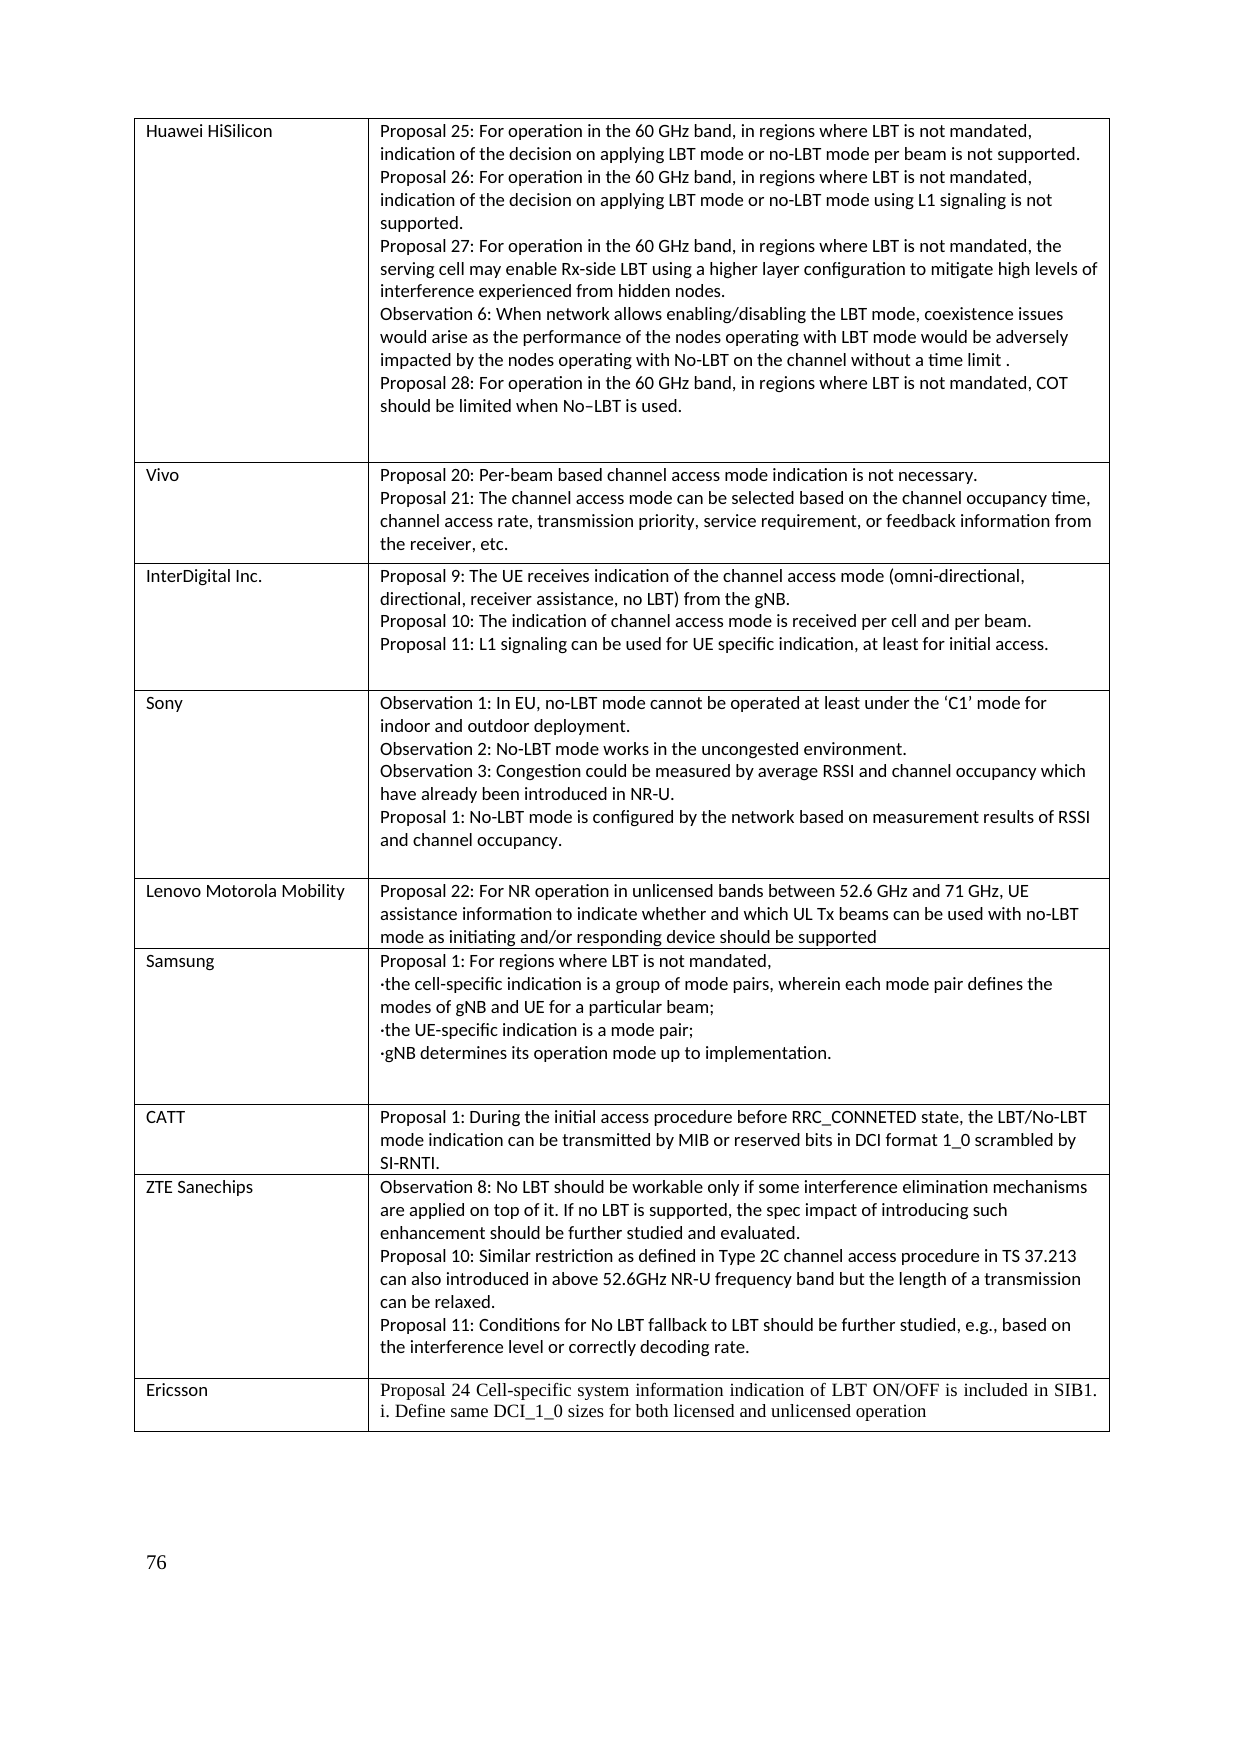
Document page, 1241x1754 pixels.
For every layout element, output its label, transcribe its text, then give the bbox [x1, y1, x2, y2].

table_cell InterDigital Inc. [135, 564, 368, 690]
table_cell Sony [135, 691, 368, 878]
table_cell Samsung [135, 949, 368, 1104]
table_cell Proposal 25: For operation in the 60 GHz band, in regions where LBT is not mandated, indication of the decision on applying LBT mode or no-LBT mode per beam is not supported. Proposal 26: For operation in the 60 GHz band, in regions where LBT is not mandated, indication of the decision on applying LBT mode or no-LBT mode using L1 signaling is not supported. Proposal 27: For operation in the 60 GHz band, in regions where LBT is not mandated, the serving cell may enable Rx-side LBT using a higher layer configuration to mitigate high levels of interference experienced from hidden nodes. Observation 6: When network allows enabling/disabling the LBT mode, coexistence issues would arise as the performance of the nodes operating with LBT mode would be adversely impacted by the nodes operating with No-LBT on the channel without a time limit . Proposal 28: For operation in the 60 GHz band, in regions where LBT is not mandated, COT should be limited when No–LBT is used. [369, 119, 1109, 462]
table_cell Proposal 24 Cell-specific system information indication of LBT ON/OFF is included in SIB1. i. Define same DCI_1_0 sizes for both licensed and unlicensed operation [369, 1379, 1109, 1431]
table_cell ZTE Sanechips [135, 1175, 368, 1378]
table_cell Ericsson [135, 1379, 368, 1431]
table_cell Proposal 9: The UE receives indication of the channel access mode (omni-directional, directional, receiver assistance, no LBT) from the gNB. Proposal 10: The indication of channel access mode is received per cell and per beam. Proposal 11: L1 signaling can be used for UE specific indication, at least for initial access. [369, 564, 1109, 690]
table_cell Proposal 1: For regions where LBT is not mandated, ·the cell-specific indication is a group of mode pairs, wherein each mode pair defines the modes of gNB and UE for a particular beam; ·the UE-specific indication is a mode pair; ·gNB determines its operation mode up to implementation. [369, 949, 1109, 1104]
table_cell Lenovo Motorola Mobility [135, 879, 368, 948]
table_cell Observation 8: No LBT should be workable only if some interference elimination mechanisms are applied on top of it. If no LBT is supported, the spec impact of introducing such enhancement should be further studied and evaluated. Proposal 10: Similar restriction as defined in Type 2C channel access procedure in TS 37.213 can also introduced in above 52.6GHz NR-U frequency band but the length of a transmission can be relaxed. Proposal 11: Conditions for No LBT fallback to LBT should be further studied, e.g., based on the interference level or correctly decoding rate. [369, 1175, 1109, 1378]
table_cell Huawei HiSilicon [135, 119, 368, 462]
table_cell Proposal 20: Per-beam based channel access mode indication is not necessary. Proposal 21: The channel access mode can be selected based on the channel occupancy time, channel access rate, transmission priority, service requirement, or feedback information from the receiver, etc. [369, 463, 1109, 563]
table_cell Proposal 1: During the initial access procedure before RRC_CONNETED state, the LBT/No-LBT mode indication can be transmitted by MIB or reserved bits in DCI format 1_0 scrambled by SI-RNTI. [369, 1105, 1109, 1174]
table_cell Vivo [135, 463, 368, 563]
table_cell CATT [135, 1105, 368, 1174]
table_cell Proposal 22: For NR operation in unlicensed bands between 52.6 GHz and 71 GHz, UE assistance information to indicate whether and which UL Tx beams can be used with no-LBT mode as initiating and/or responding device should be supported [369, 879, 1109, 948]
table_cell Observation 1: In EU, no-LBT mode cannot be operated at least under the ‘C1’ mode for indoor and outdoor deployment. Observation 2: No-LBT mode works in the uncongested environment. Observation 3: Congestion could be measured by average RSSI and channel occupancy which have already been introduced in NR-U. Proposal 1: No-LBT mode is configured by the network based on measurement results of RSSI and channel occupancy. [369, 691, 1109, 878]
